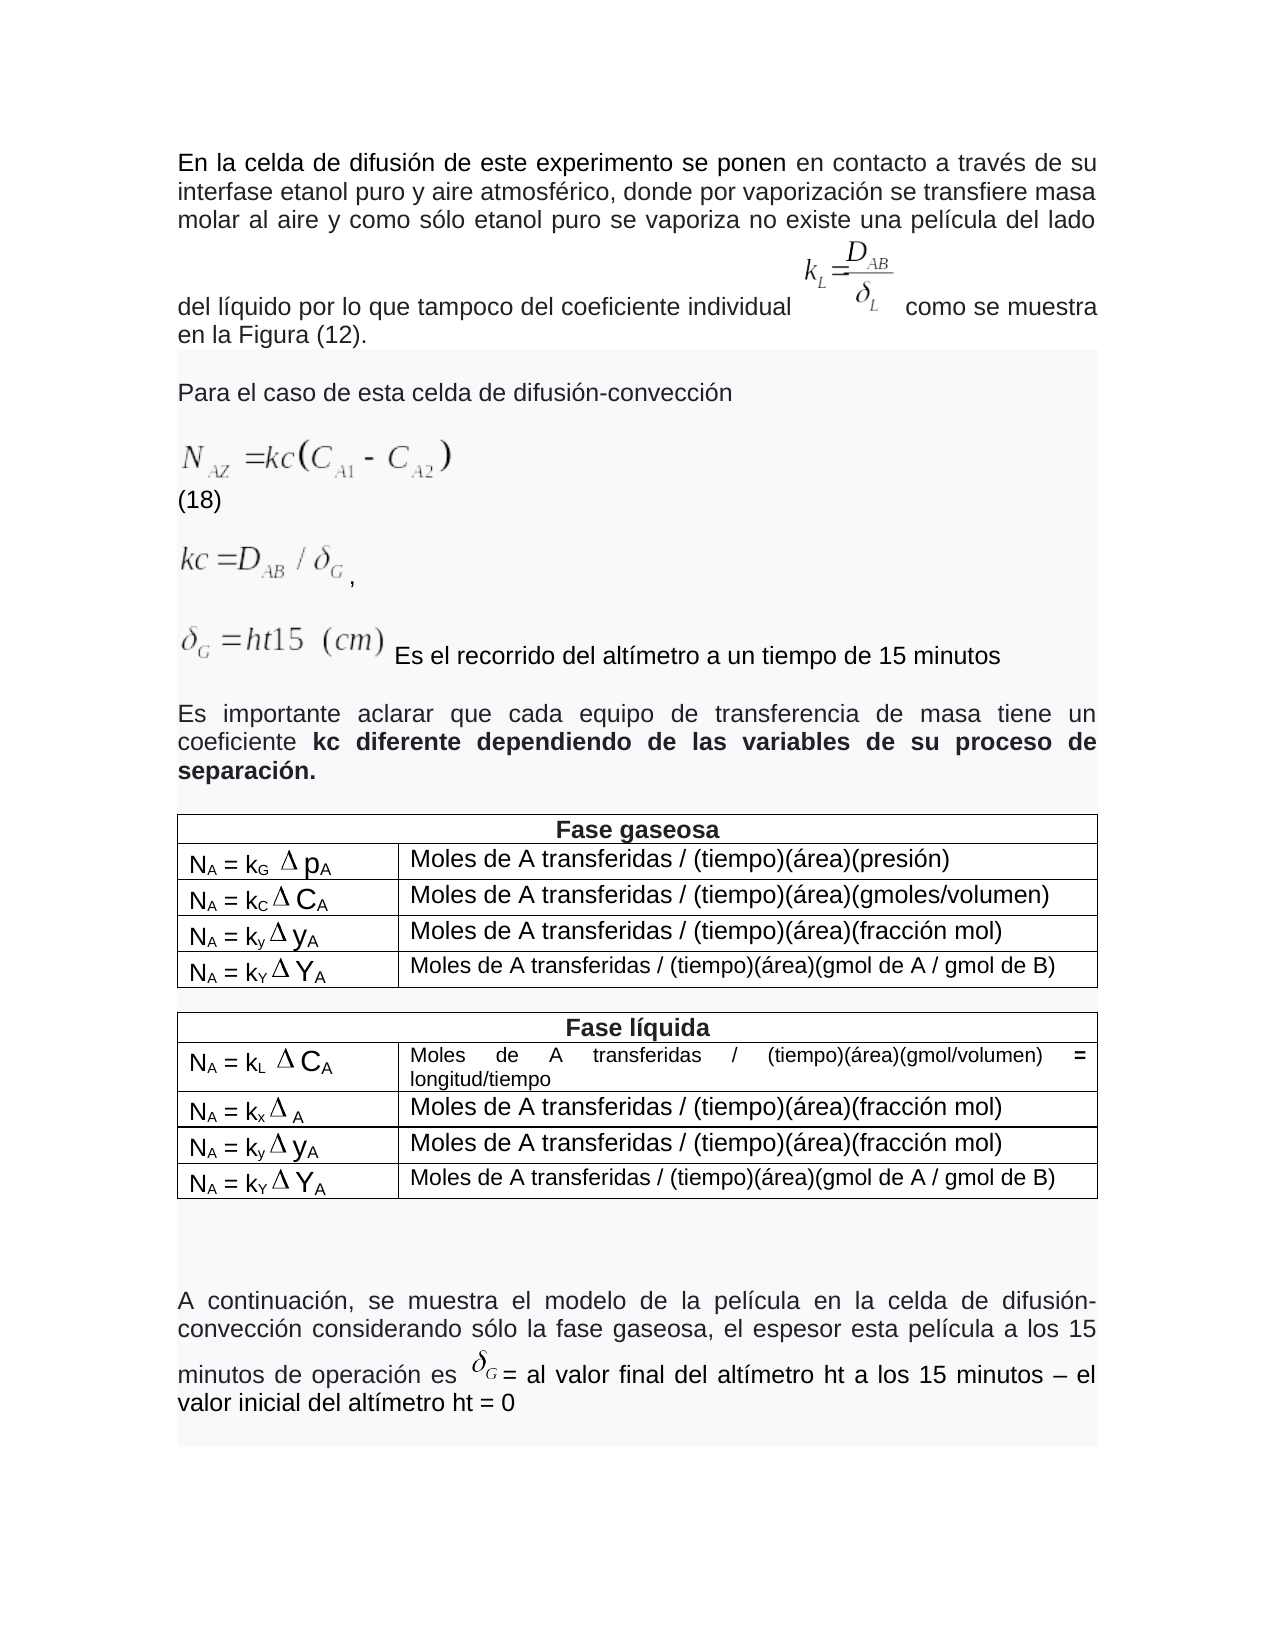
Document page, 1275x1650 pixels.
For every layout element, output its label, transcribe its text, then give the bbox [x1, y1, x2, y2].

table_cell NA = kYYA [178, 952, 398, 987]
table_cell NA = kL CA [178, 1043, 398, 1091]
table_cell Moles de A transferidas / (tiempo)(área)(fracción mol) [399, 916, 1097, 951]
table_header Fase gaseosa [178, 815, 1097, 843]
table_cell NA = kG pA [178, 844, 398, 879]
text A continuación, se muestra el modelo de la película en la celda de difusión-convección considerando sólo la fase gaseosa, el espesor esta película a los 15 minutos de operación es = al valor final del altímetro ht a los 15 minutos – el valor inicial del altímetro ht = 0 [177, 1286, 1098, 1418]
table_cell Moles de A transferidas / (tiempo)(área)(gmoles/volumen) [399, 880, 1097, 915]
table_cell NA = kYYA [178, 1164, 398, 1198]
text Para el caso de esta celda de difusión-convección [177, 378, 1098, 407]
text (18) [177, 436, 1098, 514]
table_cell Moles de A transferidas / (tiempo)(área)(fracción mol) [399, 1092, 1097, 1126]
text En la celda de difusión de este experimento se ponen en contacto a través de su interfase etanol puro y aire atmosférico, donde por vaporización se transfiere masa molar al aire y como sólo etanol puro se vaporiza no existe una película del lado del líquido por lo que tampoco del coeficiente individual como se muestra en la Figura (12). [177, 148, 1098, 349]
table_cell Moles de A transferidas / (tiempo)(área)(gmol de A / gmol de B) [399, 952, 1097, 987]
table_header Fase líquida [178, 1013, 1097, 1042]
table_cell Moles de A transferidas / (tiempo)(área)(gmol de A / gmol de B) [399, 1164, 1097, 1198]
table_cell NA = kxA [178, 1092, 398, 1126]
table_cell Moles de A transferidas / (tiempo)(área)(gmol/volumen) = longitud/tiempo [399, 1043, 1097, 1091]
table_cell Moles de A transferidas / (tiempo)(área)(presión) [399, 844, 1097, 879]
table_cell NA = kyyA [178, 1128, 398, 1162]
table_cell NA = kCCA [178, 880, 398, 915]
table_cell NA = kyyA [178, 916, 398, 951]
text Es el recorrido del altímetro a un tiempo de 15 minutos [177, 618, 1098, 670]
text Es importante aclarar que cada equipo de transferencia de masa tiene un coeficiente kc diferente dependiendo de las variables de su proceso de separación. [177, 698, 1098, 785]
text , [177, 538, 1098, 589]
table_cell Moles de A transferidas / (tiempo)(área)(fracción mol) [399, 1128, 1097, 1162]
